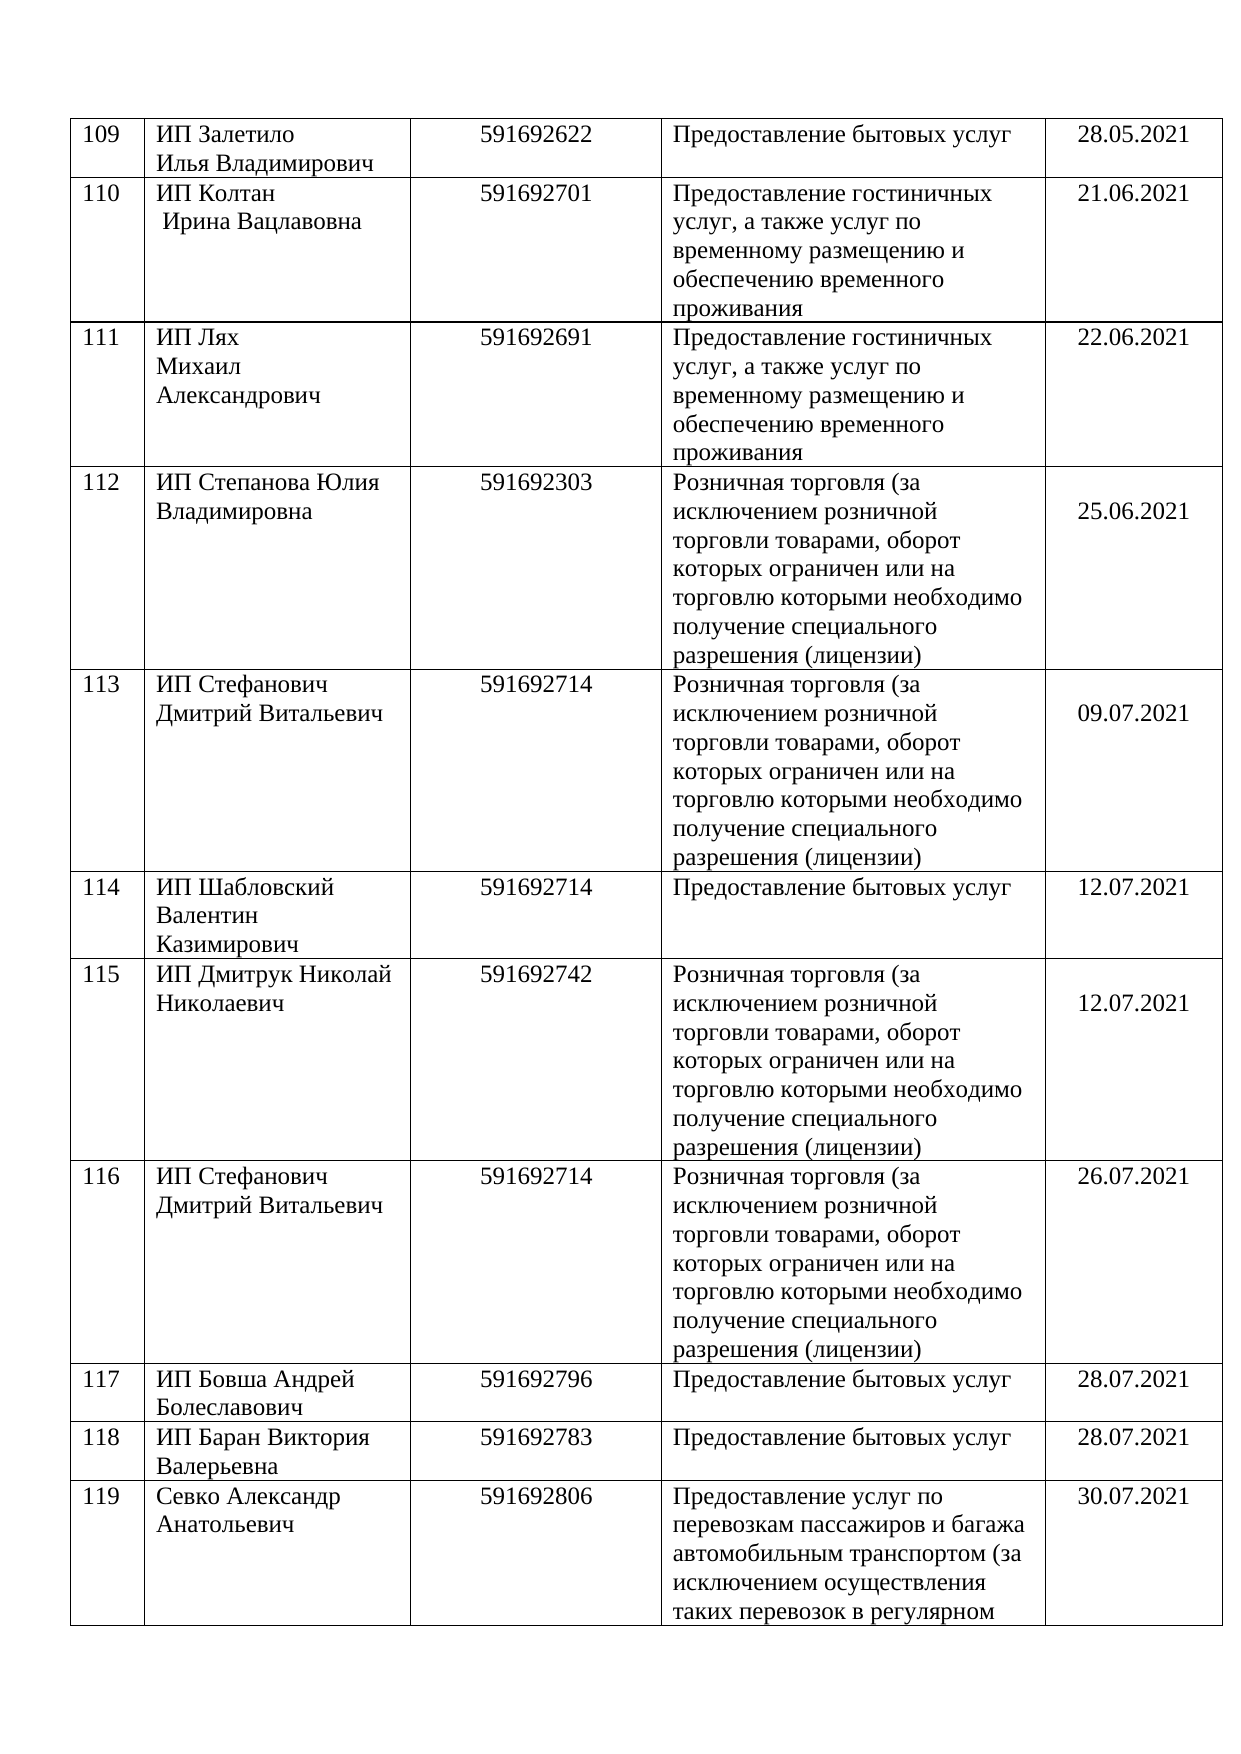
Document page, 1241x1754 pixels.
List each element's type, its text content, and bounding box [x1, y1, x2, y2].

table_cell 591692796 [411, 1364, 661, 1421]
table_cell 111 [71, 323, 144, 466]
table_cell 26.07.2021 [1046, 1161, 1222, 1363]
table_cell 117 [71, 1364, 144, 1421]
table_cell 12.07.2021 [1046, 872, 1222, 958]
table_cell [662, 178, 1045, 321]
table_cell 28.05.2021 [1046, 119, 1222, 177]
table_cell Предоставление бытовых услуг [662, 1422, 1045, 1480]
table_cell 09.07.2021 [1046, 670, 1222, 871]
table_cell 591692714 [411, 670, 661, 871]
table_cell 591692303 [411, 467, 661, 668]
table_cell ИП Бовша Андрей Болеславович [145, 1364, 410, 1421]
table_cell Предоставление бытовых услуг [662, 119, 1045, 177]
table_cell ИП Баран Виктория Валерьевна [145, 1422, 410, 1480]
table_cell 12.07.2021 [1046, 959, 1222, 1160]
table_cell 25.06.2021 [1046, 467, 1222, 668]
table_cell 591692691 [411, 323, 661, 466]
table_cell ИП Колтан Ирина Вацлавовна [145, 178, 410, 321]
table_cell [145, 1481, 410, 1624]
table_cell 114 [71, 872, 144, 958]
table_cell 118 [71, 1422, 144, 1480]
table_cell 591692714 [411, 872, 661, 958]
table_cell 112 [71, 467, 144, 668]
table_cell 21.06.2021 [1046, 178, 1222, 321]
table_cell 22.06.2021 [1046, 323, 1222, 466]
table_cell 591692806 [411, 1481, 661, 1624]
table_cell ИП Дмитрук Николай Николаевич [145, 959, 410, 1160]
table_cell Предоставление гостиничных услуг, а также услуг по временному размещению и обеспечению временного проживания [662, 323, 1045, 466]
table_cell 109 [71, 119, 144, 177]
table_cell 116 [71, 1161, 144, 1363]
table_cell 591692714 [411, 1161, 661, 1363]
table_cell ИП Лях Михаил Александрович [145, 323, 410, 466]
table_cell ИП Шабловский Валентин Казимирович [145, 872, 410, 958]
table_cell 119 [71, 1481, 144, 1624]
table_cell 28.07.2021 [1046, 1422, 1222, 1480]
table_cell 28.07.2021 [1046, 1364, 1222, 1421]
table_cell 591692701 [411, 178, 661, 321]
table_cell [662, 1481, 1045, 1624]
table_cell 115 [71, 959, 144, 1160]
table_cell Предоставление бытовых услуг [662, 1364, 1045, 1421]
table_cell 591692622 [411, 119, 661, 177]
table_cell ИП Стефанович Дмитрий Витальевич [145, 1161, 410, 1363]
table_cell ИП Стефанович Дмитрий Витальевич [145, 670, 410, 871]
table_cell ИП Степанова Юлия Владимировна [145, 467, 410, 668]
table_cell 591692783 [411, 1422, 661, 1480]
table_cell 591692742 [411, 959, 661, 1160]
table_cell ИП Залетило Илья Владимирович [145, 119, 410, 177]
table_cell 30.07.2021 [1046, 1481, 1222, 1624]
table_cell 110 [71, 178, 144, 321]
table_cell Предоставление бытовых услуг [662, 872, 1045, 958]
table_cell 113 [71, 670, 144, 871]
